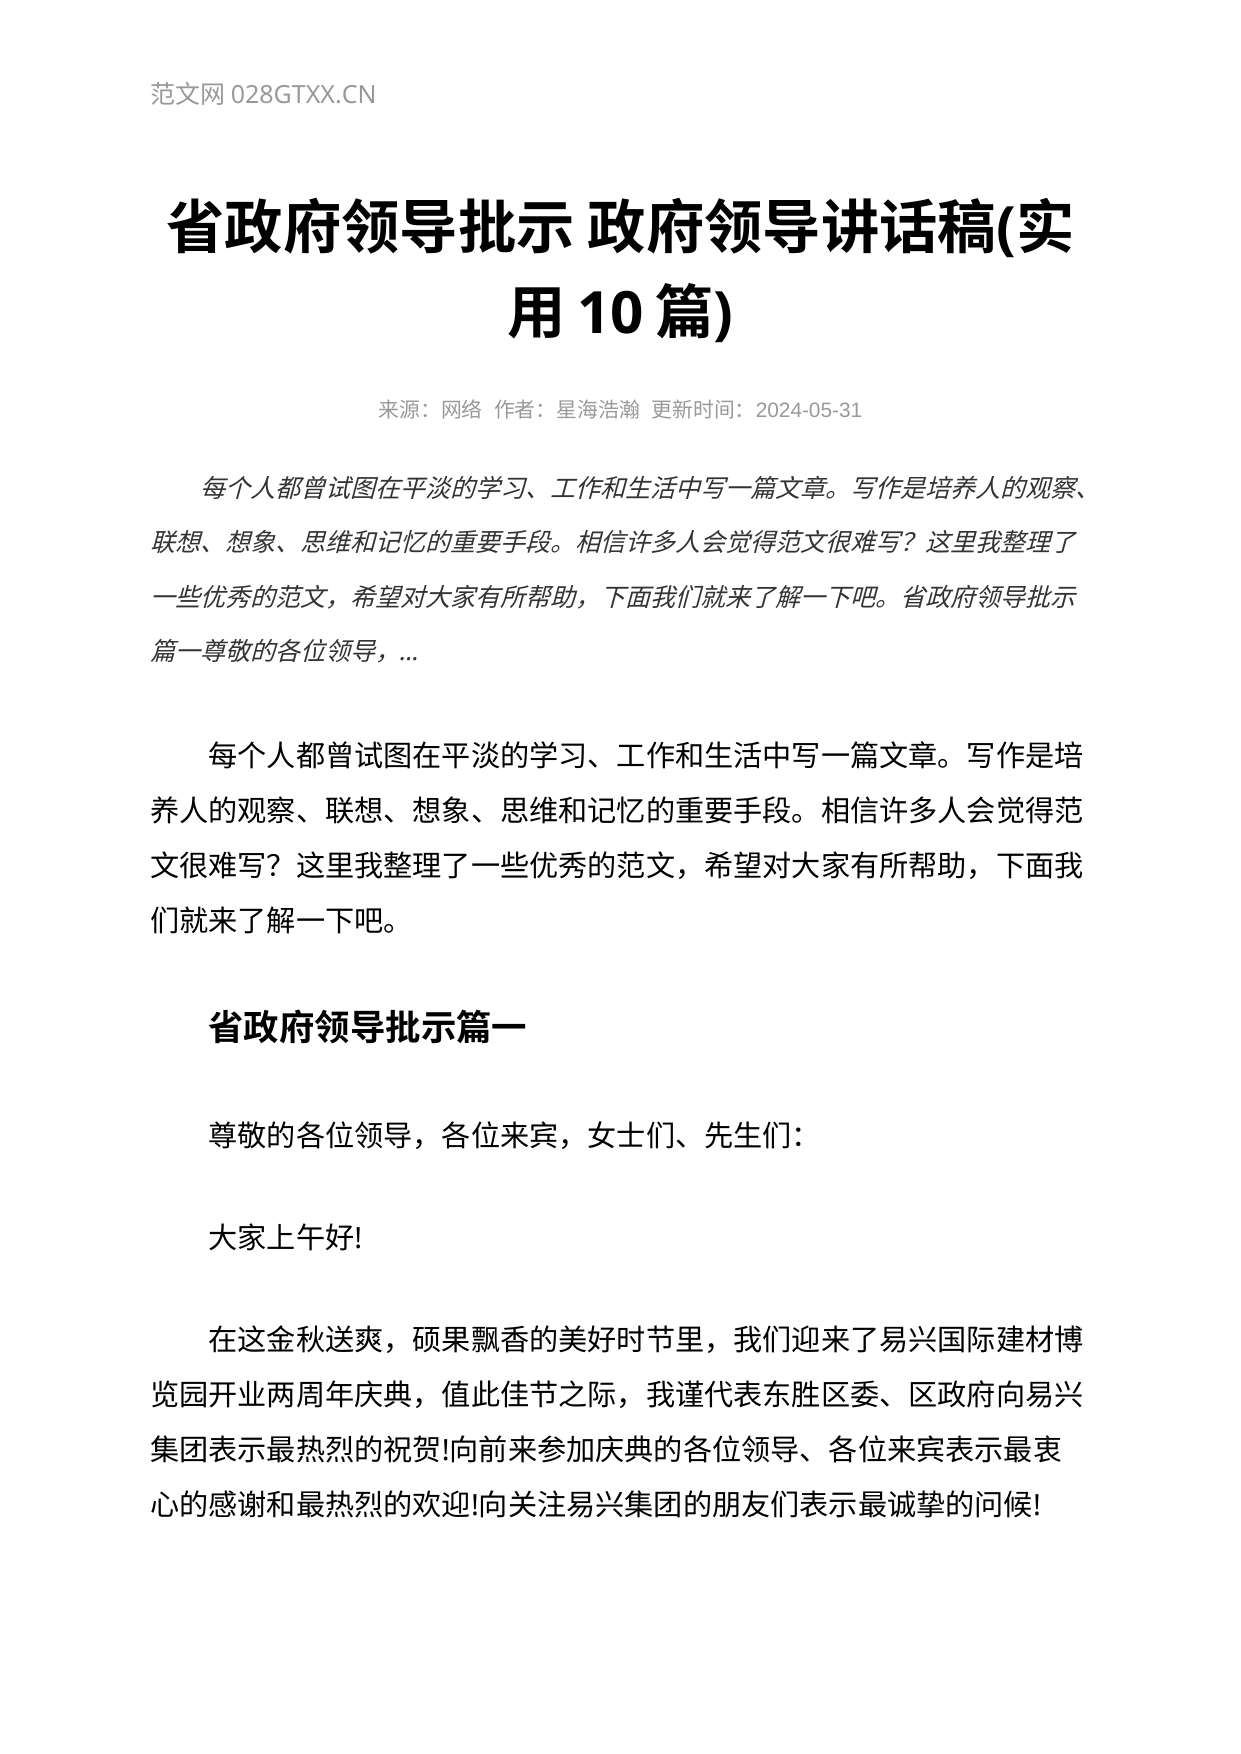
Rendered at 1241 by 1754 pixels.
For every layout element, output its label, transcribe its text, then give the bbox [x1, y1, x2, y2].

subtitle 省政府领导批示 政府领导讲话稿(实用10篇) [150, 181, 1090, 351]
text 省政府领导批示篇一 [150, 999, 1090, 1051]
text 来源：网络 作者：星海浩瀚 更新时间：2024-05-31 [150, 398, 1090, 422]
text 每个人都曾试图在平淡的学习、工作和生活中写一篇文章。写作是培养人的观察、联想、想象、思维和记忆的重要手段。相信许多人会觉得范文很难写？这里我整理了一些优秀的范文，希望对大家有所帮助，下面我们就来了解一下吧。省政府领导批示篇一尊敬的各位领导，... [150, 468, 1090, 668]
text 每个人都曾试图在平淡的学习、工作和生活中写一篇文章。写作是培养人的观察、联想、想象、思维和记忆的重要手段。相信许多人会觉得范文很难写？这里我整理了一些优秀的范文，希望对大家有所帮助，下面我们就来了解一下吧。 [150, 733, 1090, 940]
text 尊敬的各位领导，各位来宾，女士们、先生们： [150, 1113, 1090, 1155]
text 大家上午好! [150, 1214, 1090, 1257]
text 在这金秋送爽，硕果飘香的美好时节里，我们迎来了易兴国际建材博览园开业两周年庆典，值此佳节之际，我谨代表东胜区委、区政府向易兴集团表示最热烈的祝贺!向前来参加庆典的各位领导、各位来宾表示最衷心的感谢和最热烈的欢迎!向关注易兴集团的朋友们表示最诚挚的问候! [150, 1317, 1090, 1524]
